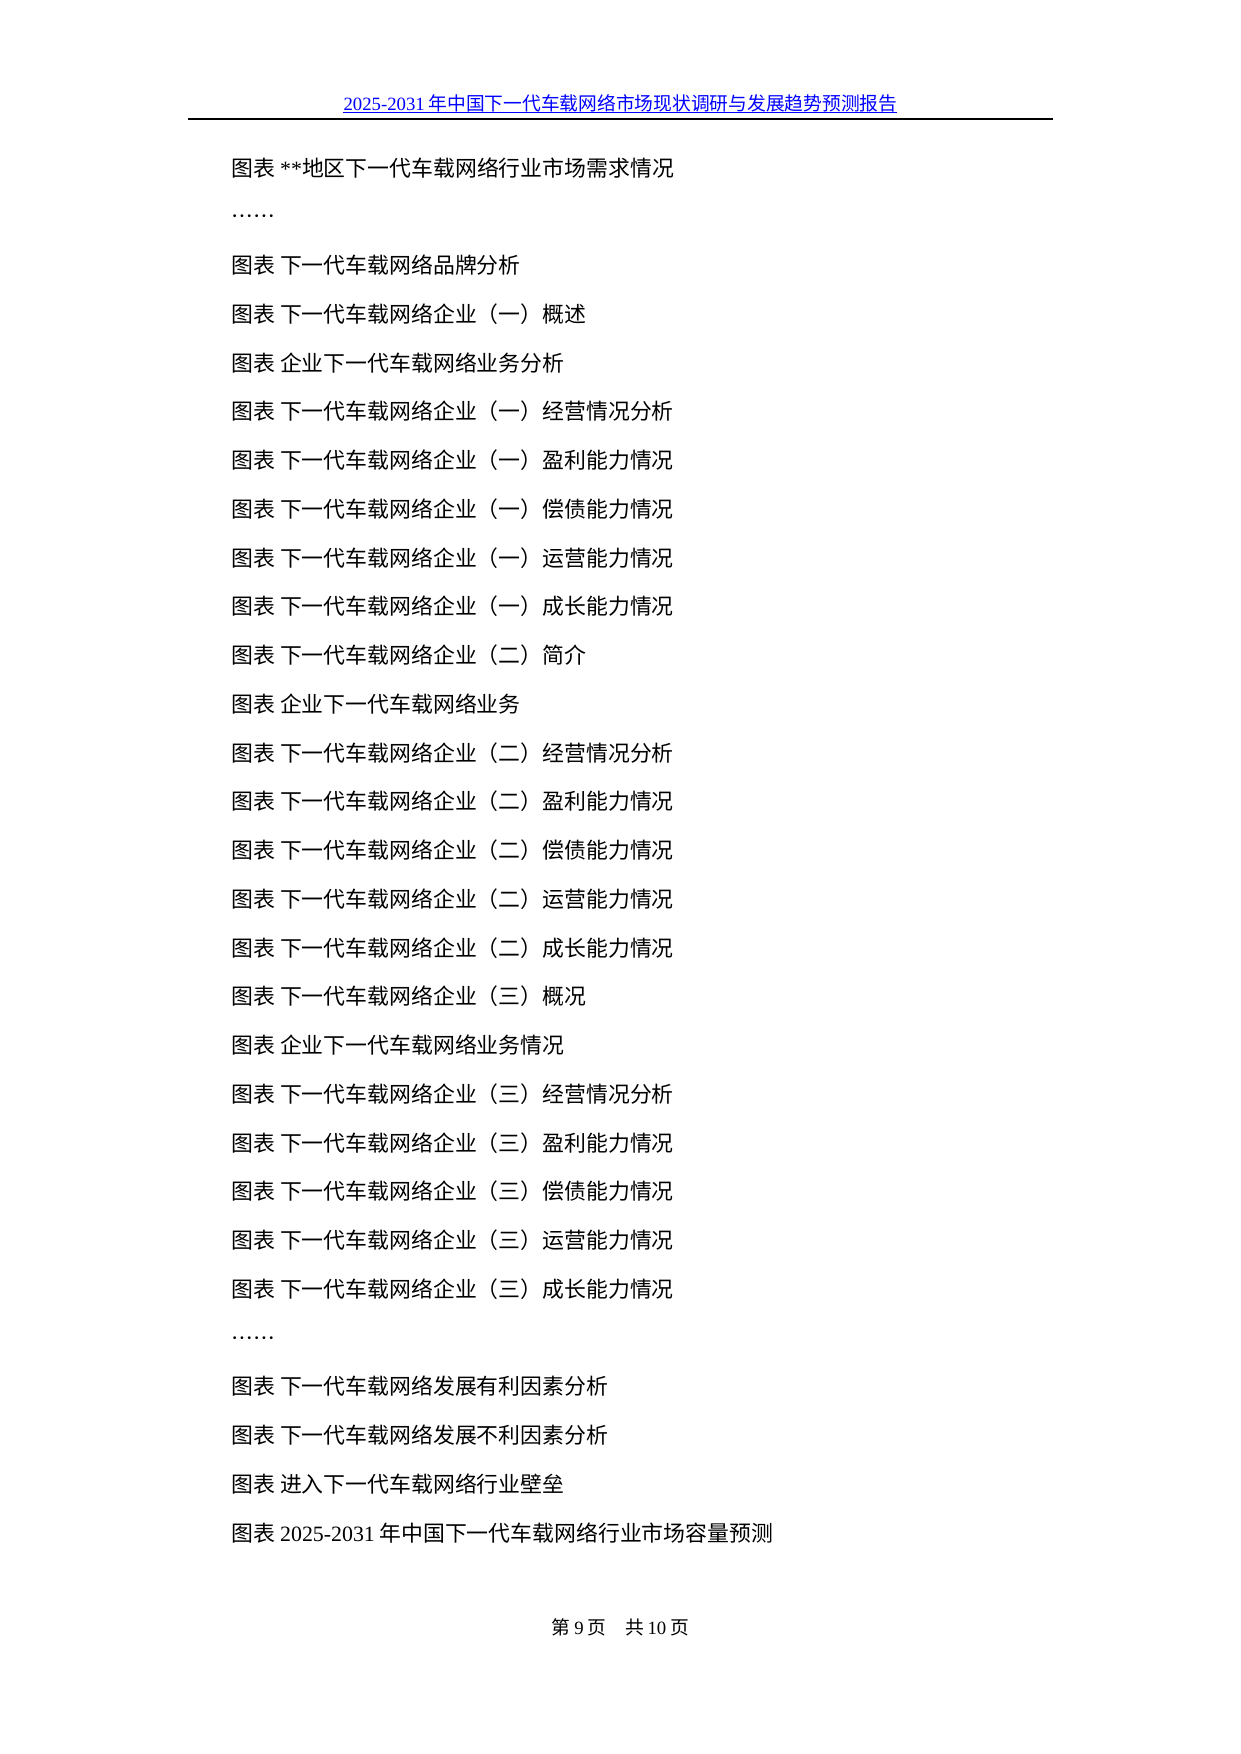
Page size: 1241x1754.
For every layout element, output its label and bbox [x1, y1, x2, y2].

text [187, 150, 1053, 1548]
